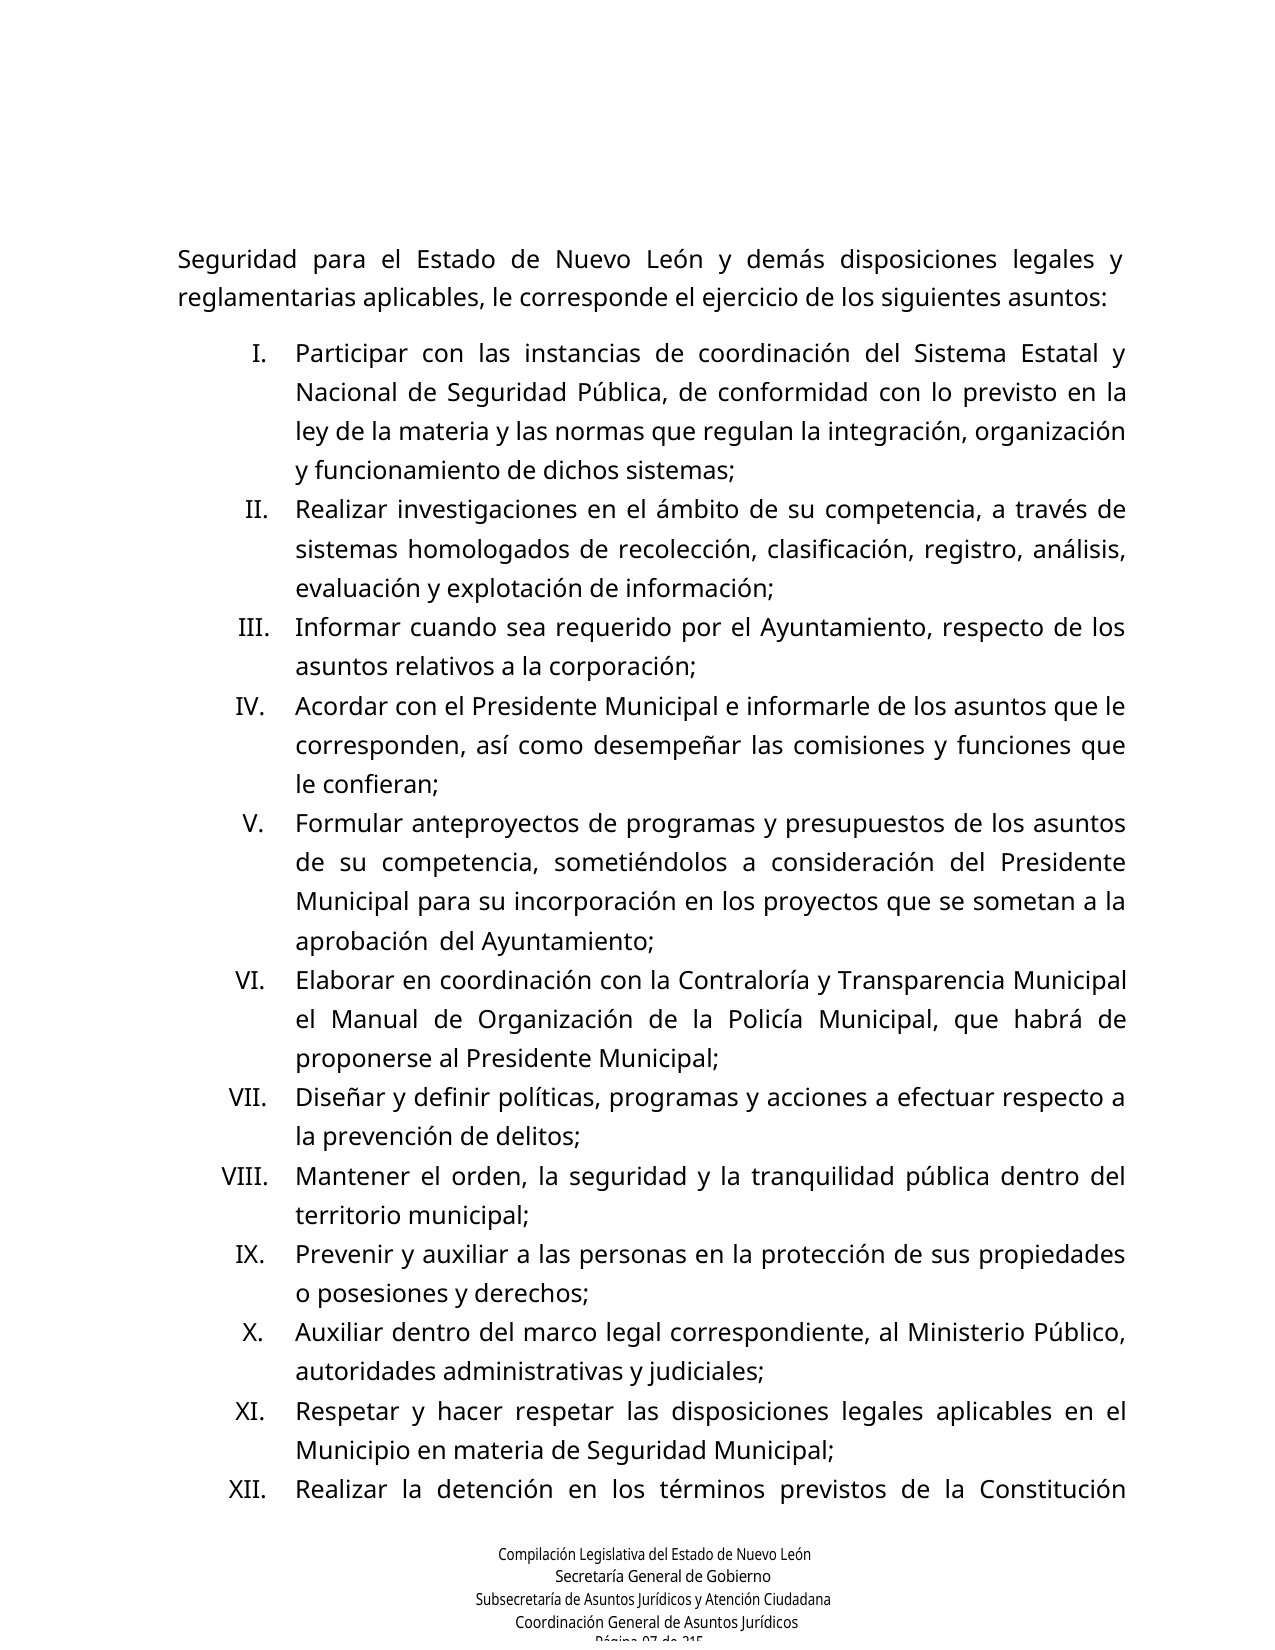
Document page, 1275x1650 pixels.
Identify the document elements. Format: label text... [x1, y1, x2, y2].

list Realizar investigaciones en el ámbito de su competencia, a través de sistemas homologados de recolección, clasificación, registro, análisis, evaluación y explotación de información; [245, 492, 1127, 604]
text Seguridad para el Estado de Nuevo León y demás disposiciones legales y reglamentarias aplicables, le corresponde el ejercicio de los siguientes asuntos: [177, 241, 1127, 314]
list Elaborar en coordinación con la Contraloría y Transparencia Municipal el Manual de Organización de la Policía Municipal, que habrá de proponerse al Presidente Municipal; [235, 962, 1128, 1075]
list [228, 1472, 1128, 1506]
list Respetar y hacer respetar las disposiciones legales aplicables en el Municipio en materia de Seguridad Municipal; [235, 1393, 1128, 1466]
list Informar cuando sea requerido por el Ayuntamiento, respecto de los asuntos relativos a la corporación; [238, 610, 1127, 683]
list Acordar con el Presidente Municipal e informarle de los asuntos que le corresponden, así como desempeñar las comisiones y funciones que le confieran; [235, 688, 1127, 801]
list Prevenir y auxiliar a las personas en la protección de sus propiedades o posesiones y derechos; [235, 1237, 1127, 1310]
list Auxiliar dentro del marco legal correspondiente, al Ministerio Público, autoridades administrativas y judiciales; [242, 1315, 1127, 1388]
list Participar con las instancias de coordinación del Sistema Estatal y Nacional de Seguridad Pública, de conformidad con lo previsto en la ley de la materia y las normas que regulan la integración, organización y funcionamiento de dichos sistemas; [252, 335, 1127, 487]
list Formular anteproyectos de programas y presupuestos de los asuntos de su competencia, sometiéndolos a consideración del Presidente Municipal para su incorporación en los proyectos que se sometan a la aprobación del Ayuntamiento; [242, 806, 1127, 957]
list Mantener el orden, la seguridad y la tranquilidad pública dentro del territorio municipal; [221, 1158, 1127, 1231]
list Diseñar y definir políticas, programas y acciones a efectuar respecto a la prevención de delitos; [228, 1080, 1127, 1153]
